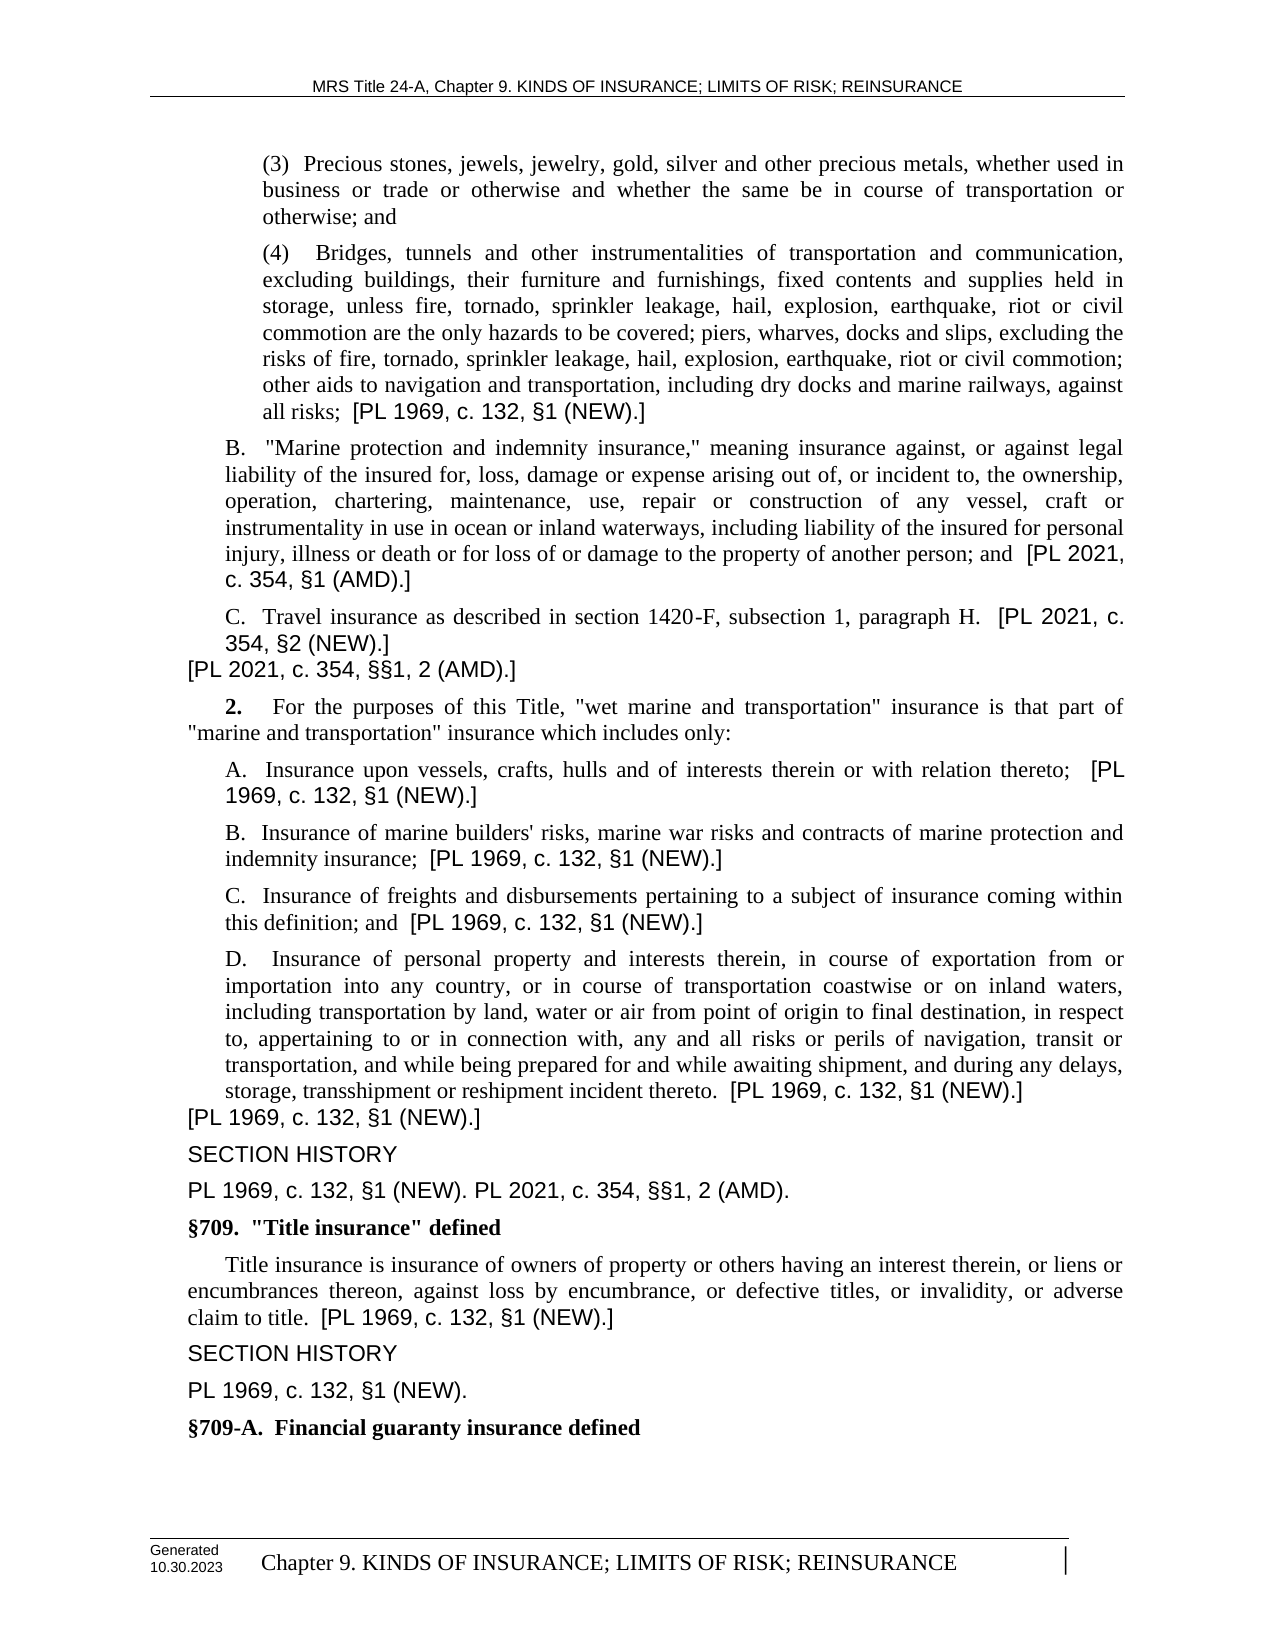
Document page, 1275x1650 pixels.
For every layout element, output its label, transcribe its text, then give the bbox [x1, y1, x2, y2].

text §709-A. Financial guaranty insurance defined [187, 1414, 1125, 1440]
text Title insurance is insurance of owners of property or others having an interest therein, or liens or encumbrances thereon, against loss by encumbrance, or defective titles, or invalidity, or adverse claim to title. [PL 1969, c. 132, §1 (NEW).] [187, 1251, 1125, 1330]
text PL 1969, c. 132, §1 (NEW). PL 2021, c. 354, §§1, 2 (AMD). [187, 1177, 1125, 1204]
text §709. "Title insurance" defined [187, 1214, 1125, 1240]
text B. "Marine protection and indemnity insurance," meaning insurance against, or against legal liability of the insured for, loss, damage or expense arising out of, or incident to, the ownership, operation, chartering, maintenance, use, repair or construction of any vessel, craft or instrumentality in use in ocean or inland waterways, including liability of the insured for personal injury, illness or death or for loss of or damage to the property of another person; and [PL 2021, c. 354, §1 (AMD).] [225, 434, 1125, 593]
text C. Insurance of freights and disbursements pertaining to a subject of insurance coming within this definition; and [PL 1969, c. 132, §1 (NEW).] [225, 882, 1125, 935]
text [PL 2021, c. 354, §§1, 2 (AMD).] [187, 656, 1125, 682]
text SECTION HISTORY [187, 1340, 1125, 1367]
text B. Insurance of marine builders' risks, marine war risks and contracts of marine protection and indemnity insurance; [PL 1969, c. 132, §1 (NEW).] [225, 819, 1125, 872]
text D. Insurance of personal property and interests therein, in course of exportation from or importation into any country, or in course of transportation coastwise or on inland waters, including transportation by land, water or air from point of origin to final destination, in respect to, appertaining to or in connection with, any and all risks or perils of navigation, transit or transportation, and while being prepared for and while awaiting shipment, and during any delays, storage, transshipment or reshipment incident thereto. [PL 1969, c. 132, §1 (NEW).] [225, 946, 1125, 1104]
text C. Travel insurance as described in section 1420‑F, subsection 1, paragraph H. [PL 2021, c. 354, §2 (NEW).] [225, 603, 1125, 656]
text A. Insurance upon vessels, crafts, hulls and of interests therein or with relation thereto; [PL 1969, c. 132, §1 (NEW).] [225, 756, 1125, 809]
text (4) Bridges, tunnels and other instrumentalities of transportation and communication, excluding buildings, their furniture and furnishings, fixed contents and supplies held in storage, unless fire, tornado, sprinkler leakage, hail, explosion, earthquake, riot or civil commotion are the only hazards to be covered; piers, wharves, docks and slips, excluding the risks of fire, tornado, sprinkler leakage, hail, explosion, earthquake, riot or civil commotion; other aids to navigation and transportation, including dry docks and marine railways, against all risks; [PL 1969, c. 132, §1 (NEW).] [262, 239, 1125, 424]
text SECTION HISTORY [187, 1141, 1125, 1167]
text [PL 1969, c. 132, §1 (NEW).] [187, 1104, 1125, 1130]
text PL 1969, c. 132, §1 (NEW). [187, 1377, 1125, 1403]
text 2. For the purposes of this Title, "wet marine and transportation" insurance is that part of "marine and transportation" insurance which includes only: [187, 693, 1125, 745]
text (3) Precious stones, jewels, jewelry, gold, silver and other precious metals, whether used in business or trade or otherwise and whether the same be in course of transportation or otherwise; and [262, 150, 1125, 229]
